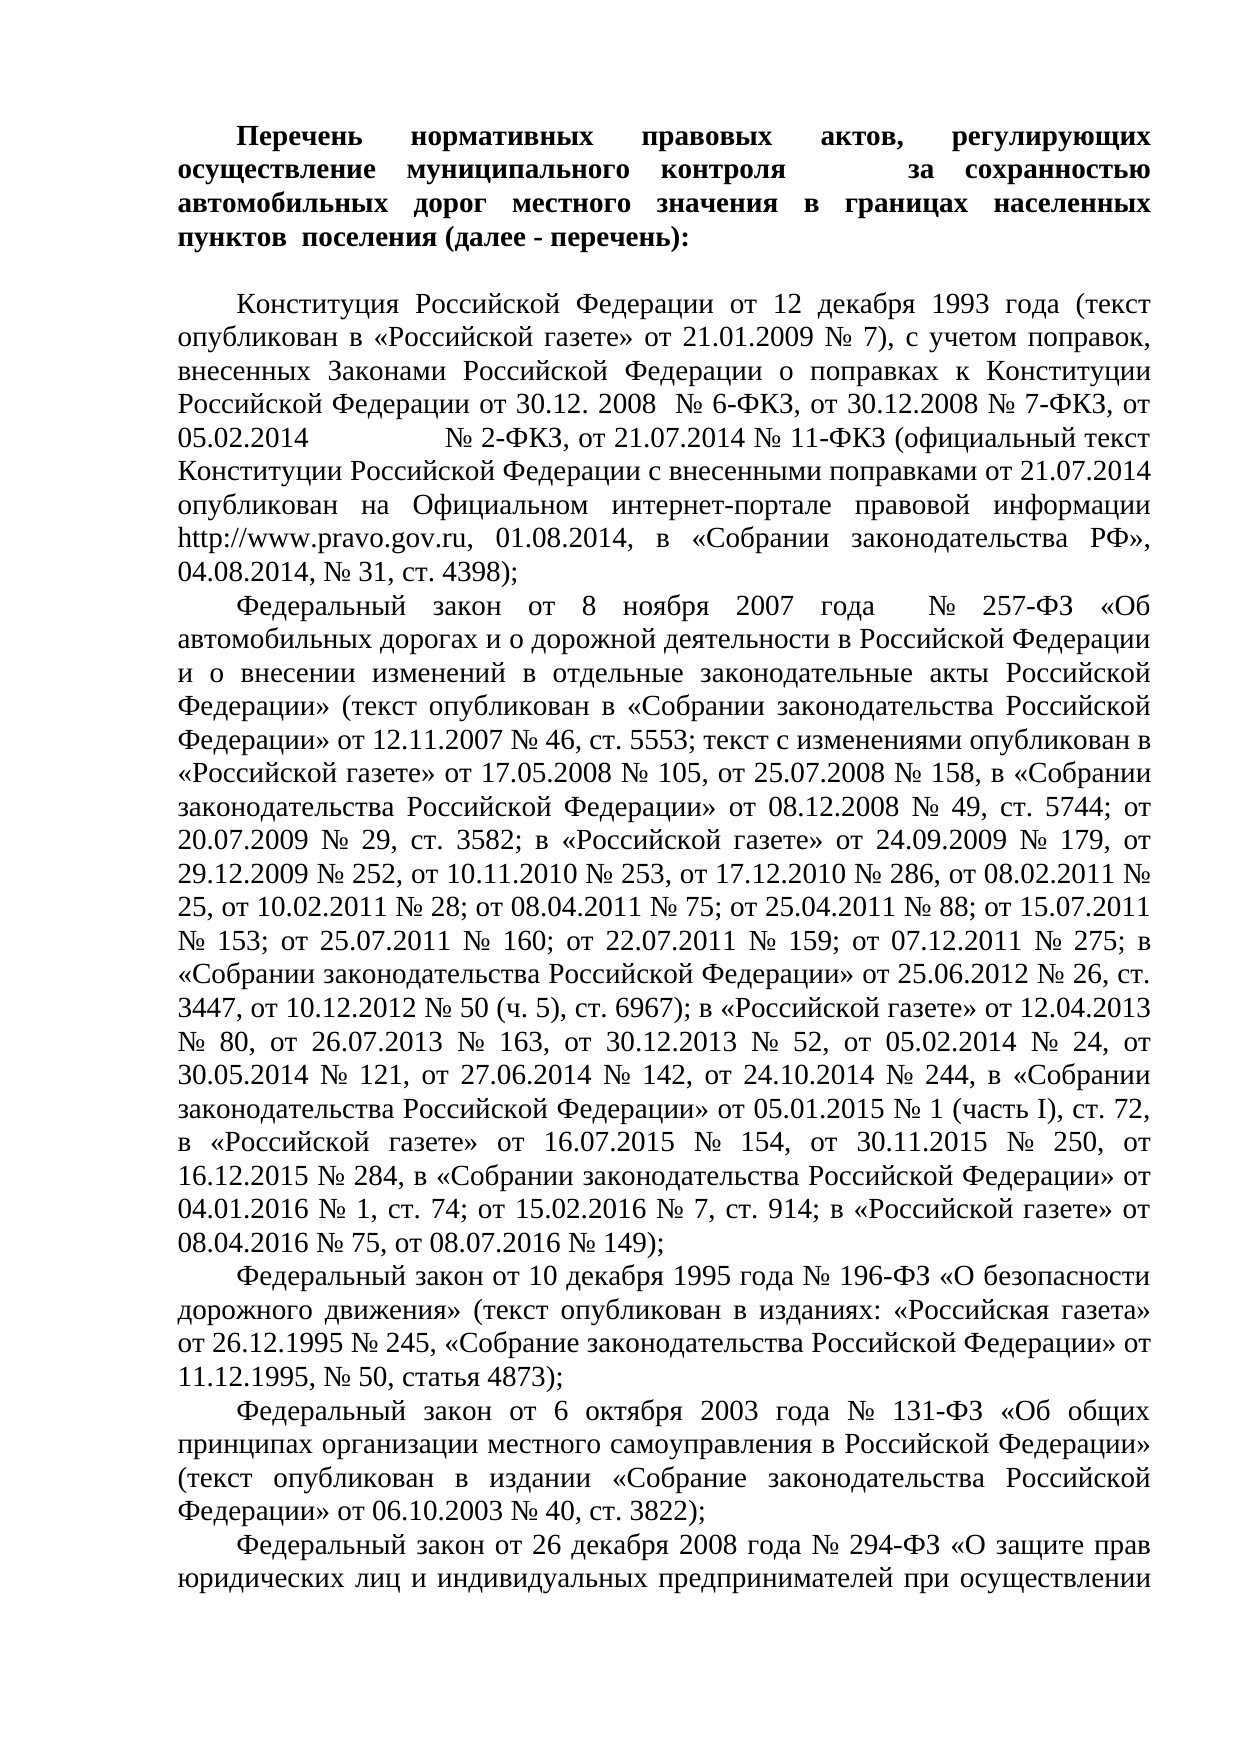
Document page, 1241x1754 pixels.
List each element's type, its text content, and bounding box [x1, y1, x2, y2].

text Федеральный закон от 8 ноября 2007 года № 257-ФЗ «Об автомобильных дорогах и о дорожной деятельности в Российской Федерации и о внесении изменений в отдельные законодательные акты Российской Федерации» (текст опубликован в «Собрании законодательства Российской Федерации» от 12.11.2007 № 46, ст. 5553; текст с изменениями опубликован в «Российской газете» от 17.05.2008 № 105, от 25.07.2008 № 158, в «Собрании законодательства Российской Федерации» от 08.12.2008 № 49, ст. 5744; от 20.07.2009 № 29, ст. 3582; в «Российской газете» от 24.09.2009 № 179, от 29.12.2009 № 252, от 10.11.2010 № 253, от 17.12.2010 № 286, от 08.02.2011 № 25, от 10.02.2011 № 28; от 08.04.2011 № 75; от 25.04.2011 № 88; от 15.07.2011 № 153; от 25.07.2011 № 160; от 22.07.2011 № 159; от 07.12.2011 № 275; в «Собрании законодательства Российской Федерации» от 25.06.2012 № 26, ст. 3447, от 10.12.2012 № 50 (ч. 5), ст. 6967); в «Российской газете» от 12.04.2013 № 80, от 26.07.2013 № 163, от 30.12.2013 № 52, от 05.02.2014 № 24, от 30.05.2014 № 121, от 27.06.2014 № 142, от 24.10.2014 № 244, в «Собрании законодательства Российской Федерации» от 05.01.2015 № 1 (часть I), ст. 72, в «Российской газете» от 16.07.2015 № 154, от 30.11.2015 № 250, от 16.12.2015 № 284, в «Собрании законодательства Российской Федерации» от 04.01.2016 № 1, ст. 74; от 15.02.2016 № 7, ст. 914; в «Российской газете» от 08.04.2016 № 75, от 08.07.2016 № 149); [177, 588, 1152, 1258]
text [177, 1527, 1152, 1594]
text Федеральный закон от 10 декабря 1995 года № 196-ФЗ «О безопасности дорожного движения» (текст опубликован в изданиях: «Российская газета» от 26.12.1995 № 245, «Собрание законодательства Российской Федерации» от 11.12.1995, № 50, статья 4873); [177, 1258, 1152, 1393]
text Федеральный закон от 6 октября 2003 года № 131-ФЗ «Об общих принципах организации местного самоуправления в Российской Федерации» (текст опубликован в издании «Собрание законодательства Российской Федерации» от 06.10.2003 № 40, ст. 3822); [177, 1393, 1152, 1527]
text Перечень нормативных правовых актов, регулирующих осуществление муниципального контроля за сохранностью автомобильных дорог местного значения в границах населенных пунктов поселения (далее - перечень): [177, 118, 1152, 252]
text Конституция Российской Федерации от 12 декабря 1993 года (текст опубликован в «Российской газете» от 21.01.2009 № 7), с учетом поправок, внесенных Законами Российской Федерации о поправках к Конституции Российской Федерации от 30.12. 2008 № 6-ФКЗ, от 30.12.2008 № 7-ФКЗ, от 05.02.2014 № 2-ФКЗ, от 21.07.2014 № 11-ФКЗ (официальный текст Конституции Российской Федерации с внесенными поправками от 21.07.2014 опубликован на Официальном интернет-портале правовой информации http://www.pravo.gov.ru, 01.08.2014, в «Собрании законодательства РФ», 04.08.2014, № 31, ст. 4398); [177, 286, 1152, 588]
